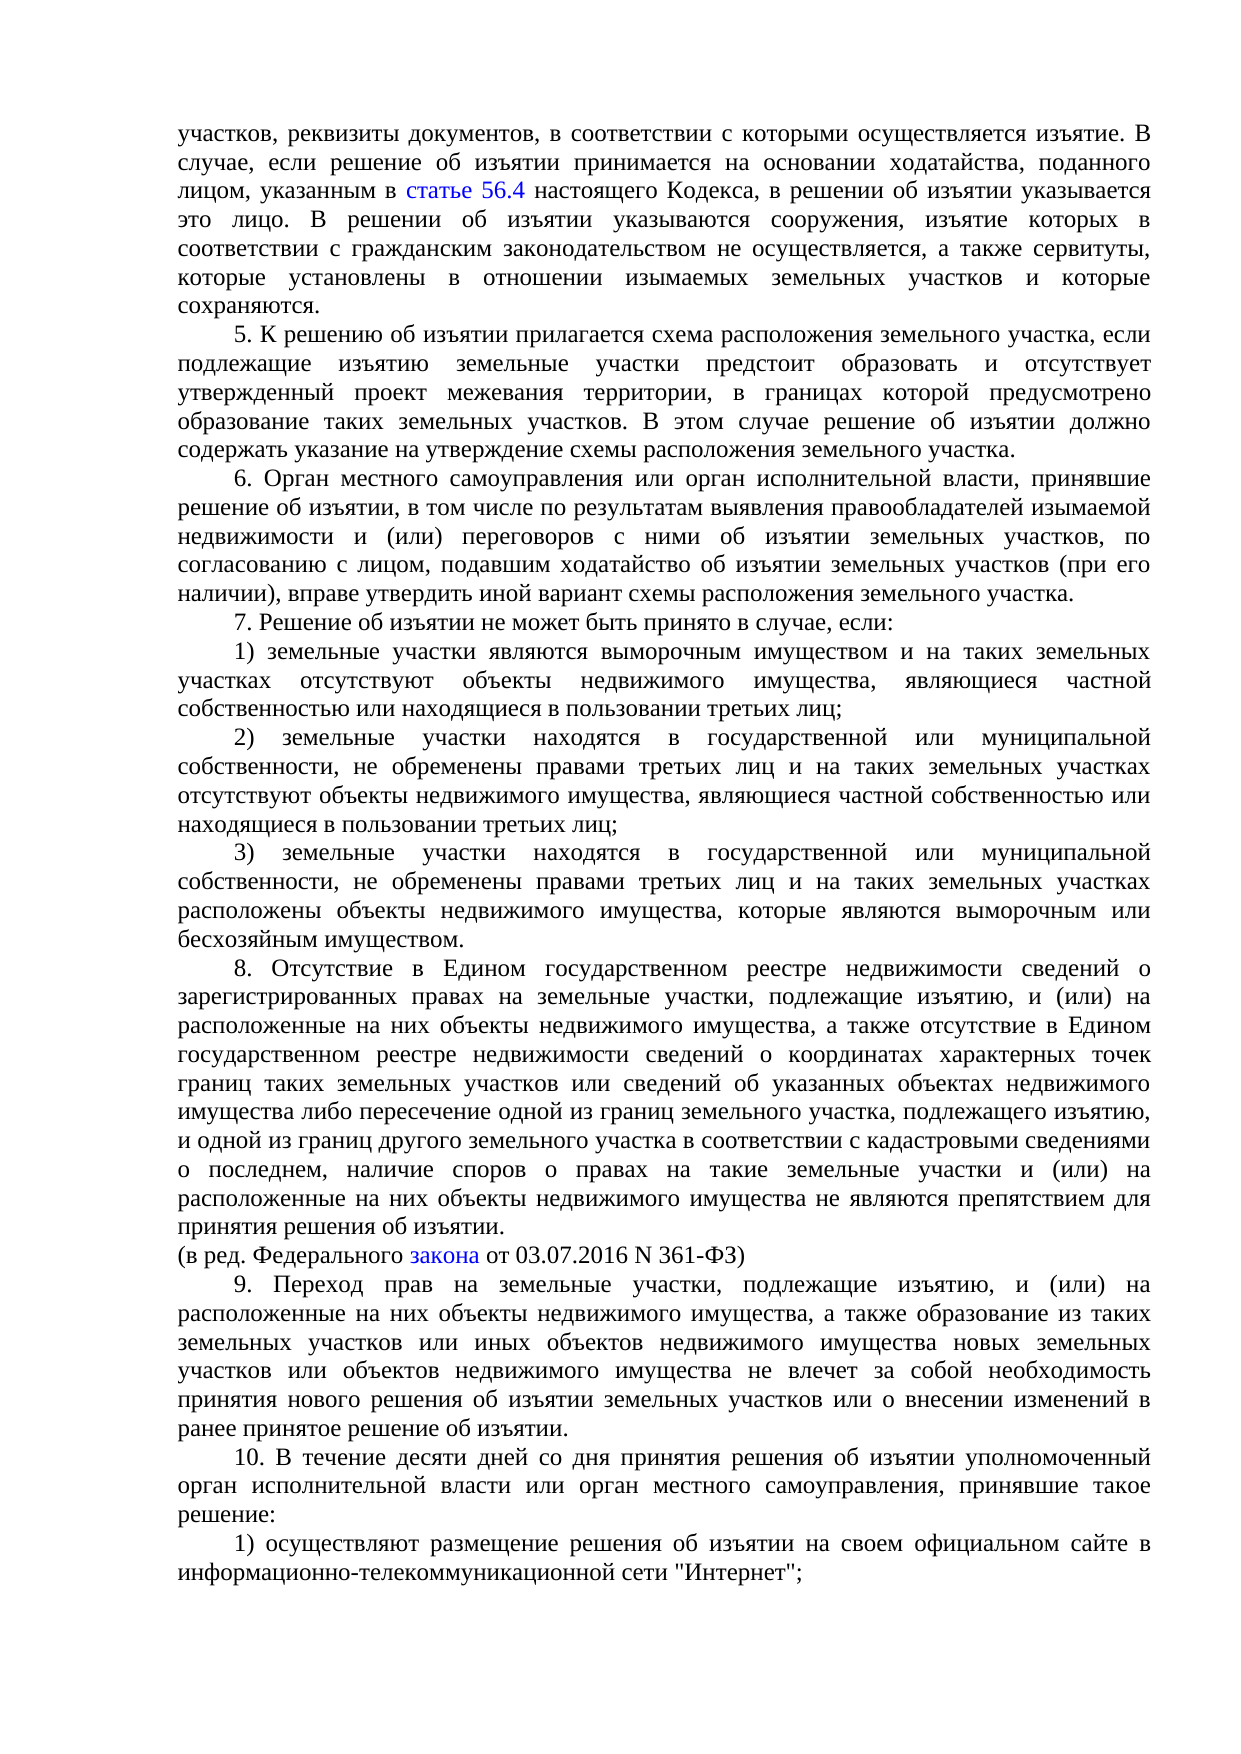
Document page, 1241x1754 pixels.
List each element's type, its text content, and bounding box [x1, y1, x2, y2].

text 3) земельные участки находятся в государственной или муниципальной собственности, не обременены правами третьих лиц и на таких земельных участках расположены объекты недвижимого имущества, которые являются выморочным или бесхозяйным имуществом. [177, 837, 1152, 952]
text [177, 118, 1152, 319]
text (в ред. Федерального закона от 03.07.2016 N 361-ФЗ) [177, 1240, 1152, 1269]
text 1) земельные участки являются выморочным имуществом и на таких земельных участках отсутствуют объекты недвижимого имущества, являющиеся частной собственностью или находящиеся в пользовании третьих лиц; [177, 636, 1152, 722]
text 7. Решение об изъятии не может быть принято в случае, если: [177, 607, 1152, 636]
text 2) земельные участки находятся в государственной или муниципальной собственности, не обременены правами третьих лиц и на таких земельных участках отсутствуют объекты недвижимого имущества, являющиеся частной собственностью или находящиеся в пользовании третьих лиц; [177, 722, 1152, 837]
text 8. Отсутствие в Едином государственном реестре недвижимости сведений о зарегистрированных правах на земельные участки, подлежащие изъятию, и (или) на расположенные на них объекты недвижимого имущества, а также отсутствие в Едином государственном реестре недвижимости сведений о координатах характерных точек границ таких земельных участков или сведений об указанных объектах недвижимого имущества либо пересечение одной из границ земельного участка, подлежащего изъятию, и одной из границ другого земельного участка в соответствии с кадастровыми сведениями о последнем, наличие споров о правах на такие земельные участки и (или) на расположенные на них объекты недвижимого имущества не являются препятствием для принятия решения об изъятии. [177, 953, 1152, 1240]
text 5. К решению об изъятии прилагается схема расположения земельного участка, если подлежащие изъятию земельные участки предстоит образовать и отсутствует утвержденный проект межевания территории, в границах которой предусмотрено образование таких земельных участков. В этом случае решение об изъятии должно содержать указание на утверждение схемы расположения земельного участка. [177, 319, 1152, 463]
text 1) осуществляют размещение решения об изъятии на своем официальном сайте в информационно-телекоммуникационной сети "Интернет"; [177, 1528, 1152, 1586]
text 10. В течение десяти дней со дня принятия решения об изъятии уполномоченный орган исполнительной власти или орган местного самоуправления, принявшие такое решение: [177, 1442, 1152, 1528]
text 6. Орган местного самоуправления или орган исполнительной власти, принявшие решение об изъятии, в том числе по результатам выявления правообладателей изымаемой недвижимости и (или) переговоров с ними об изъятии земельных участков, по согласованию с лицом, подавшим ходатайство об изъятии земельных участков (при его наличии), вправе утвердить иной вариант схемы расположения земельного участка. [177, 463, 1152, 607]
text 9. Переход прав на земельные участки, подлежащие изъятию, и (или) на расположенные на них объекты недвижимого имущества, а также образование из таких земельных участков или иных объектов недвижимого имущества новых земельных участков или объектов недвижимого имущества не влечет за собой необходимость принятия нового решения об изъятии земельных участков или о внесении изменений в ранее принятое решение об изъятии. [177, 1269, 1152, 1442]
